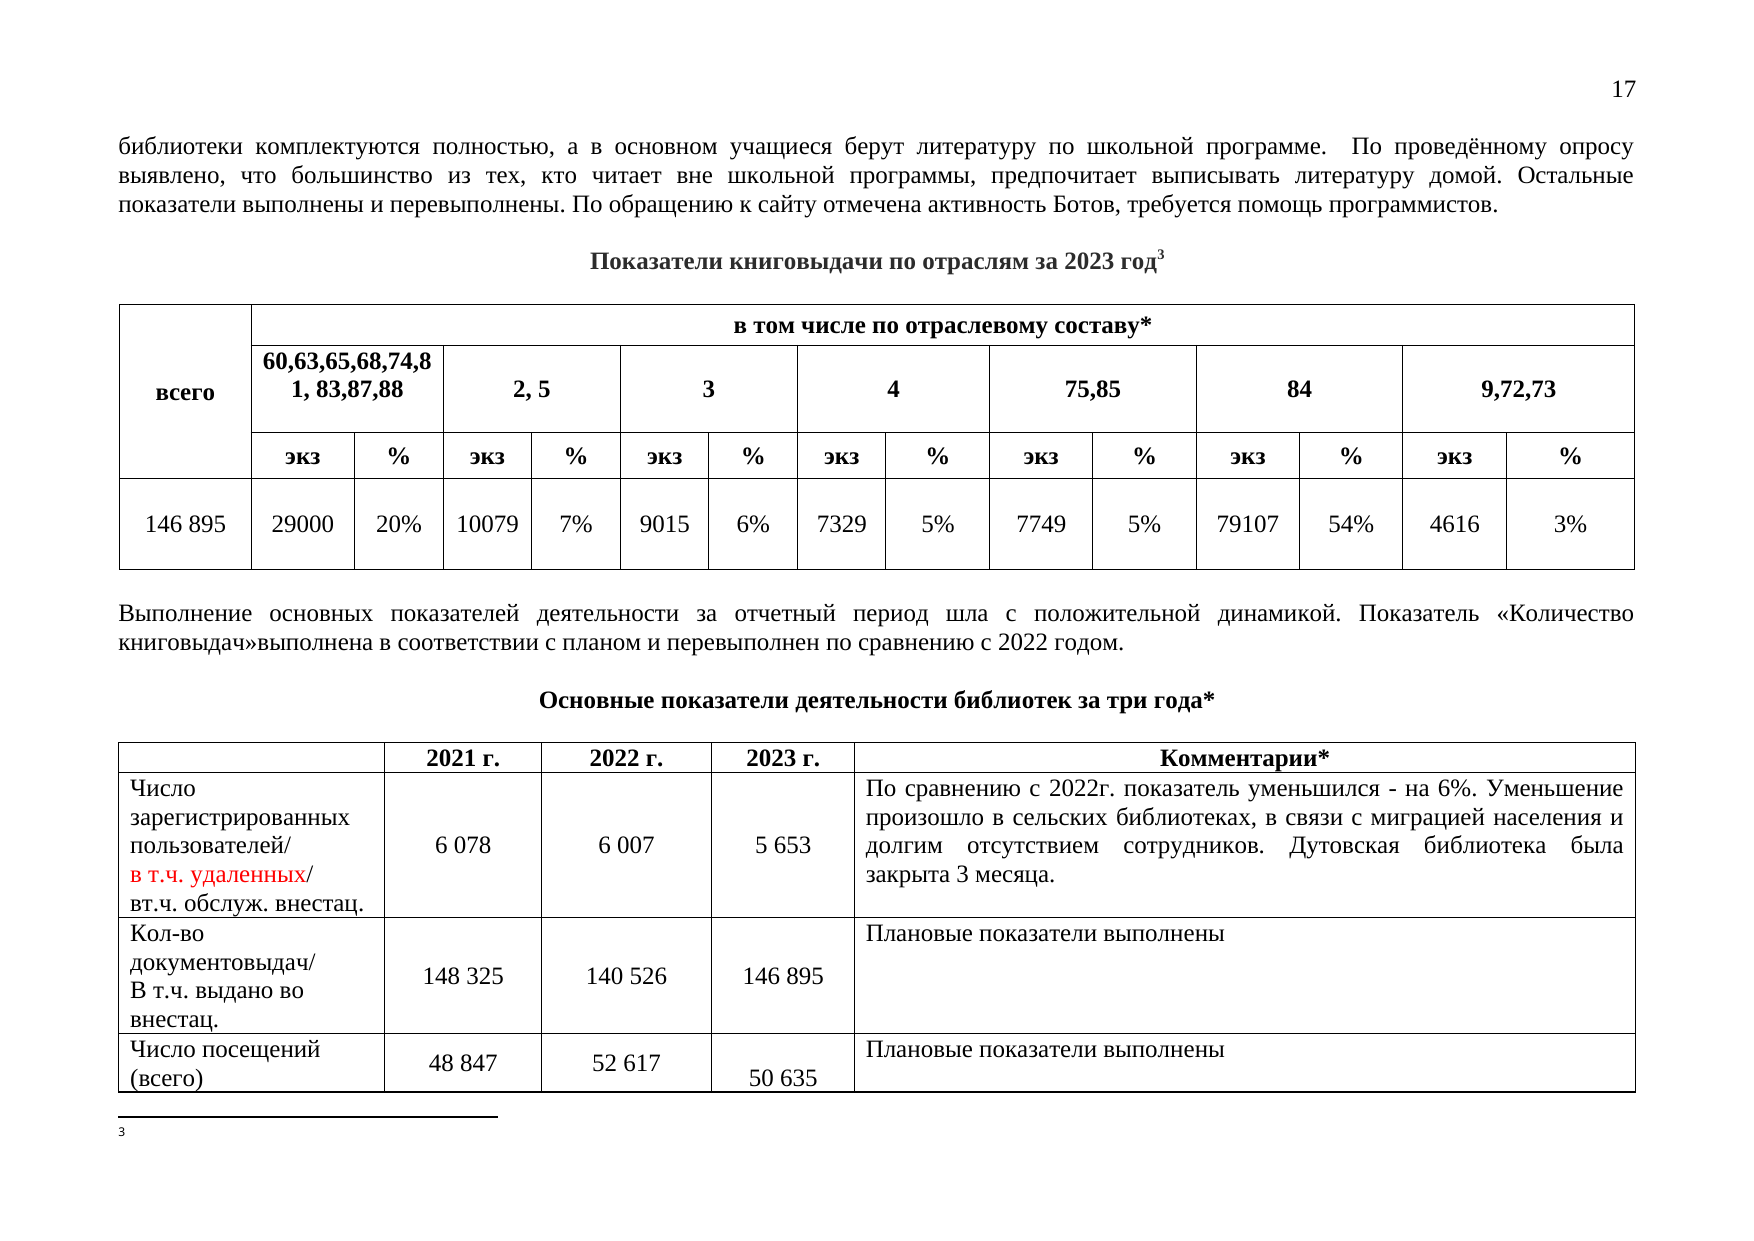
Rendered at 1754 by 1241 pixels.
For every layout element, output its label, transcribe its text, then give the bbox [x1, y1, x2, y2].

table_cell % [709, 433, 797, 478]
table_cell экз [990, 433, 1092, 478]
table_header всего [120, 305, 251, 478]
table_cell 7329 [798, 479, 885, 569]
table_cell экз [798, 433, 885, 478]
table_cell 6 007 [542, 773, 711, 917]
table_cell экз [1403, 433, 1506, 478]
table_cell % [1093, 433, 1196, 478]
table_cell % [532, 433, 620, 478]
table_cell экз [252, 433, 354, 478]
table_cell 52 617 [542, 1034, 711, 1091]
table_cell 60,63,65,68,74,81, 83,87,88 [252, 346, 443, 432]
table_cell Плановые показатели выполнены [855, 918, 1635, 1033]
table_cell 4616 [1403, 479, 1506, 569]
table_cell экз [621, 433, 708, 478]
table_cell 75,85 [990, 346, 1196, 432]
table_cell 48 847 [385, 1034, 541, 1091]
table_cell Кол-во документовыдач/ В т.ч. выдано во внестац. [119, 918, 384, 1033]
table_cell 3% [1507, 479, 1634, 569]
table_cell 148 325 [385, 918, 541, 1033]
table_cell 3 [621, 346, 797, 432]
table_header 2022 г. [542, 743, 711, 772]
table_header 2023 г. [712, 743, 854, 772]
table_cell экз [444, 433, 531, 478]
table_cell 50 635 [712, 1034, 854, 1091]
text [118, 131, 1636, 217]
table_cell % [886, 433, 989, 478]
table_cell 7% [532, 479, 620, 569]
table_cell Число посещений (всего) [119, 1034, 384, 1091]
table_cell % [1507, 433, 1634, 478]
table_cell 54% [1300, 479, 1402, 569]
table_cell 146 895 [120, 479, 251, 569]
table_cell 29000 [252, 479, 354, 569]
table_cell 4 [798, 346, 989, 432]
table_cell 6% [709, 479, 797, 569]
text Выполнение основных показателей деятельности за отчетный период шла с положительной динамикой. Показатель «Количество книговыдач»выполнена в соответствии с планом и перевыполнен по сравнению с 2022 годом. [118, 598, 1636, 656]
text Показатели книговыдачи по отраслям за 2023 год [118, 246, 1636, 275]
table_header [119, 743, 384, 772]
table_cell % [355, 433, 443, 478]
table_cell 9,72,73 [1403, 346, 1634, 432]
table_cell 5% [1093, 479, 1196, 569]
table_cell 140 526 [542, 918, 711, 1033]
table_cell 84 [1197, 346, 1402, 432]
table_cell Число зарегистрированных пользователей/ в т.ч. удаленных/ вт.ч. обслуж. внестац. [119, 773, 384, 917]
table_cell 20% [355, 479, 443, 569]
table_cell 10079 [444, 479, 531, 569]
table_cell 79107 [1197, 479, 1299, 569]
table_cell 7749 [990, 479, 1092, 569]
text Основные показатели деятельности библиотек за три года* [118, 685, 1636, 713]
table_cell 9015 [621, 479, 708, 569]
table_cell 6 078 [385, 773, 541, 917]
table_cell % [1300, 433, 1402, 478]
table_header в том числе по отраслевому составу* [252, 305, 1634, 345]
table_header 2021 г. [385, 743, 541, 772]
table_header Комментарии* [855, 743, 1635, 772]
table_cell 5% [886, 479, 989, 569]
table_cell экз [1197, 433, 1299, 478]
table_cell Плановые показатели выполнены [855, 1034, 1635, 1091]
table_cell 5 653 [712, 773, 854, 917]
table_cell 146 895 [712, 918, 854, 1033]
table_cell По сравнению с 2022г. показатель уменьшился - на 6%. Уменьшение произошло в сельских библиотеках, в связи с миграцией населения и долгим отсутствием сотрудников. Дутовская библиотека была закрыта 3 месяца. [855, 773, 1635, 917]
table_cell 2, 5 [444, 346, 620, 432]
